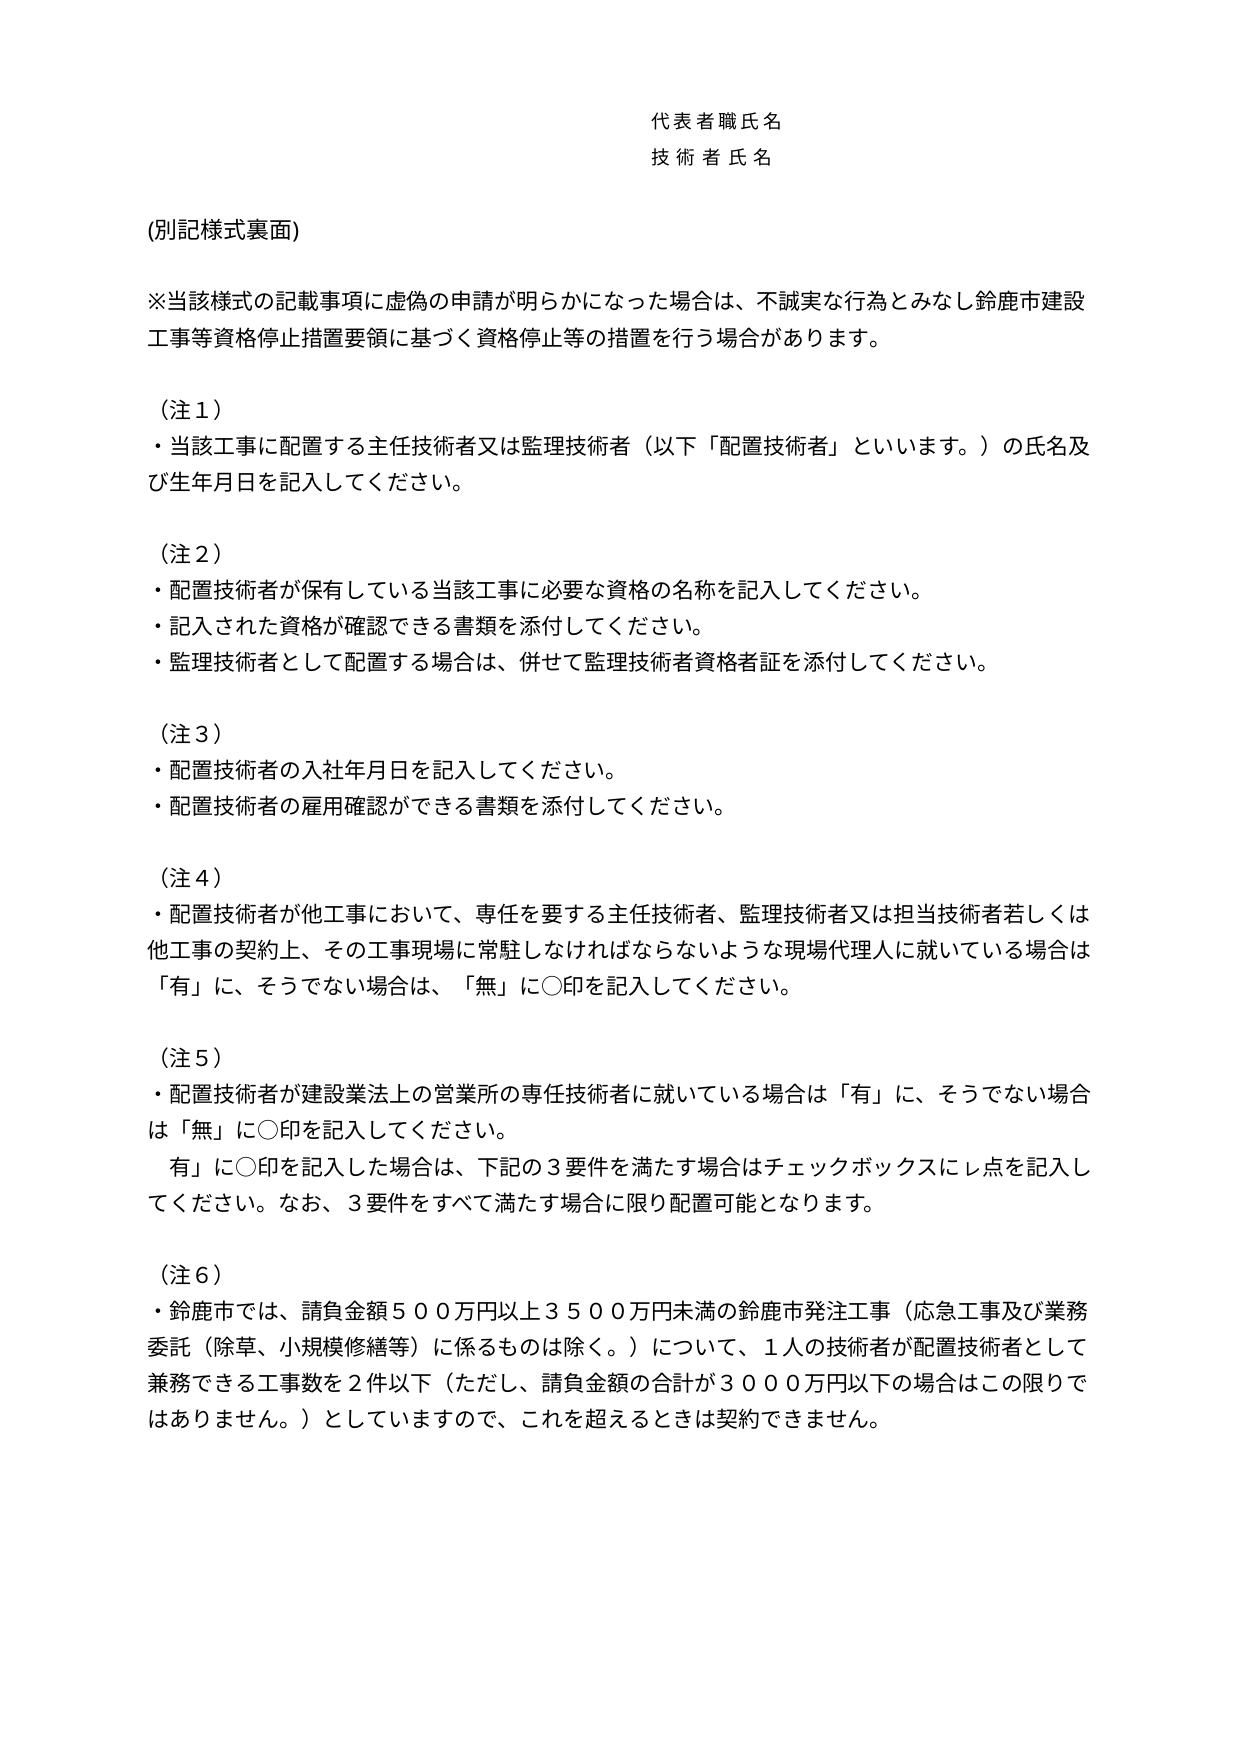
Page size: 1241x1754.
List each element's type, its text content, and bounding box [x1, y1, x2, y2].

text （注１） [148, 390, 1092, 426]
text 有」に○印を記入した場合は、下記の３要件を満たす場合はチェックボックスにㇾ点を記入してください。なお、３要件をすべて満たす場合に限り配置可能となります。 [148, 1147, 1092, 1219]
text (別記様式裏面) [148, 210, 1092, 246]
text 技術者氏名 [651, 138, 1092, 174]
text ・配置技術者の入社年月日を記入してください。 [148, 751, 1092, 787]
text （注２） [148, 534, 1092, 571]
text （注６） [148, 1255, 1092, 1291]
text ・当該工事に配置する主任技術者又は監理技術者（以下「配置技術者」といいます。）の氏名及び生年月日を記入してください。 [148, 426, 1092, 498]
text ・配置技術者が建設業法上の営業所の専任技術者に就いている場合は「有」に、そうでない場合は「無」に○印を記入してください。 [148, 1075, 1092, 1147]
text ・監理技術者として配置する場合は、併せて監理技術者資格者証を添付してください。 [148, 643, 1092, 679]
text ・配置技術者の雇用確認ができる書類を添付してください。 [148, 787, 1092, 823]
text 代表者職氏名 [651, 102, 1092, 138]
text ・鈴鹿市では、請負金額５００万円以上３５００万円未満の鈴鹿市発注工事（応急工事及び業務委託（除草、小規模修繕等）に係るものは除く。）について、１人の技術者が配置技術者として兼務できる工事数を２件以下（ただし、請負金額の合計が３０００万円以下の場合はこの限りではありません。）としていますので、これを超えるときは契約できません。 [148, 1291, 1092, 1436]
text （注５） [148, 1039, 1092, 1075]
text ・配置技術者が他工事において、専任を要する主任技術者、監理技術者又は担当技術者若しくは他工事の契約上、その工事現場に常駐しなければならないような現場代理人に就いている場合は「有」に、そうでない場合は、「無」に○印を記入してください。 [148, 895, 1092, 1003]
text （注４） [148, 859, 1092, 895]
text ※当該様式の記載事項に虚偽の申請が明らかになった場合は、不誠実な行為とみなし鈴鹿市建設工事等資格停止措置要領に基づく資格停止等の措置を行う場合があります。 [148, 282, 1092, 354]
text ・配置技術者が保有している当該工事に必要な資格の名称を記入してください。 [148, 571, 1092, 607]
text （注３） [148, 715, 1092, 751]
text ・記入された資格が確認できる書類を添付してください。 [148, 607, 1092, 643]
